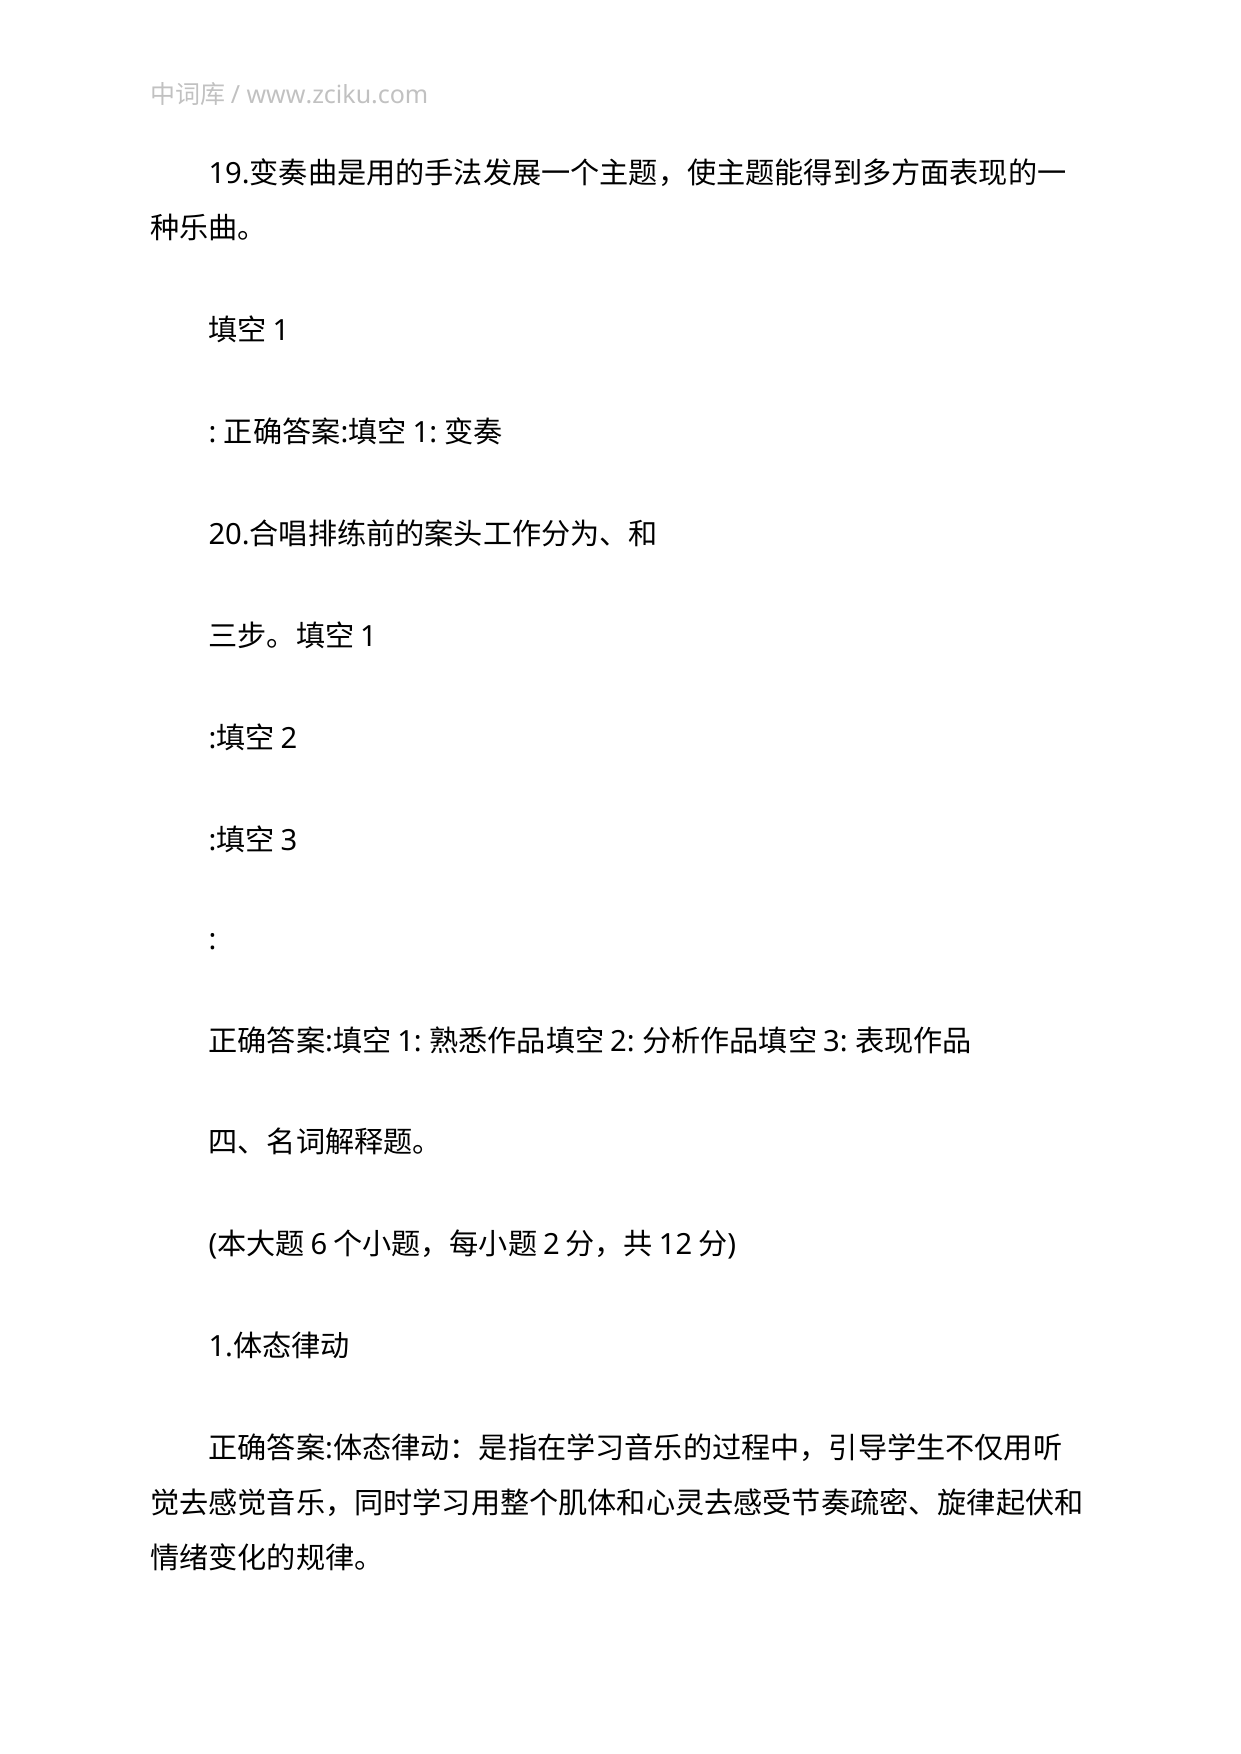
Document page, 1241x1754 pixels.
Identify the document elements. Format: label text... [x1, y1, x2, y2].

text 正确答案:体态律动：是指在学习音乐的过程中，引导学生不仅用听觉去感觉音乐，同时学习用整个肌体和心灵去感受节奏疏密、旋律起伏和情绪变化的规律。 [150, 1425, 1090, 1577]
text : 正确答案:填空1: 变奏 [150, 409, 1090, 451]
text 四、名词解释题。 [150, 1119, 1090, 1161]
text 三步。填空1 [150, 613, 1090, 655]
text 正确答案:填空1: 熟悉作品填空2: 分析作品填空3: 表现作品 [150, 1017, 1090, 1059]
text 1.体态律动 [150, 1323, 1090, 1365]
text 填空1 [150, 307, 1090, 349]
text :填空3 [150, 817, 1090, 859]
text 20.合唱排练前的案头工作分为、和 [150, 511, 1090, 553]
text (本大题6个小题，每小题2分，共12分) [150, 1221, 1090, 1263]
text 19.变奏曲是用的手法发展一个主题，使主题能得到多方面表现的一种乐曲。 [150, 150, 1090, 247]
text : [150, 919, 1090, 958]
text :填空2 [150, 715, 1090, 757]
